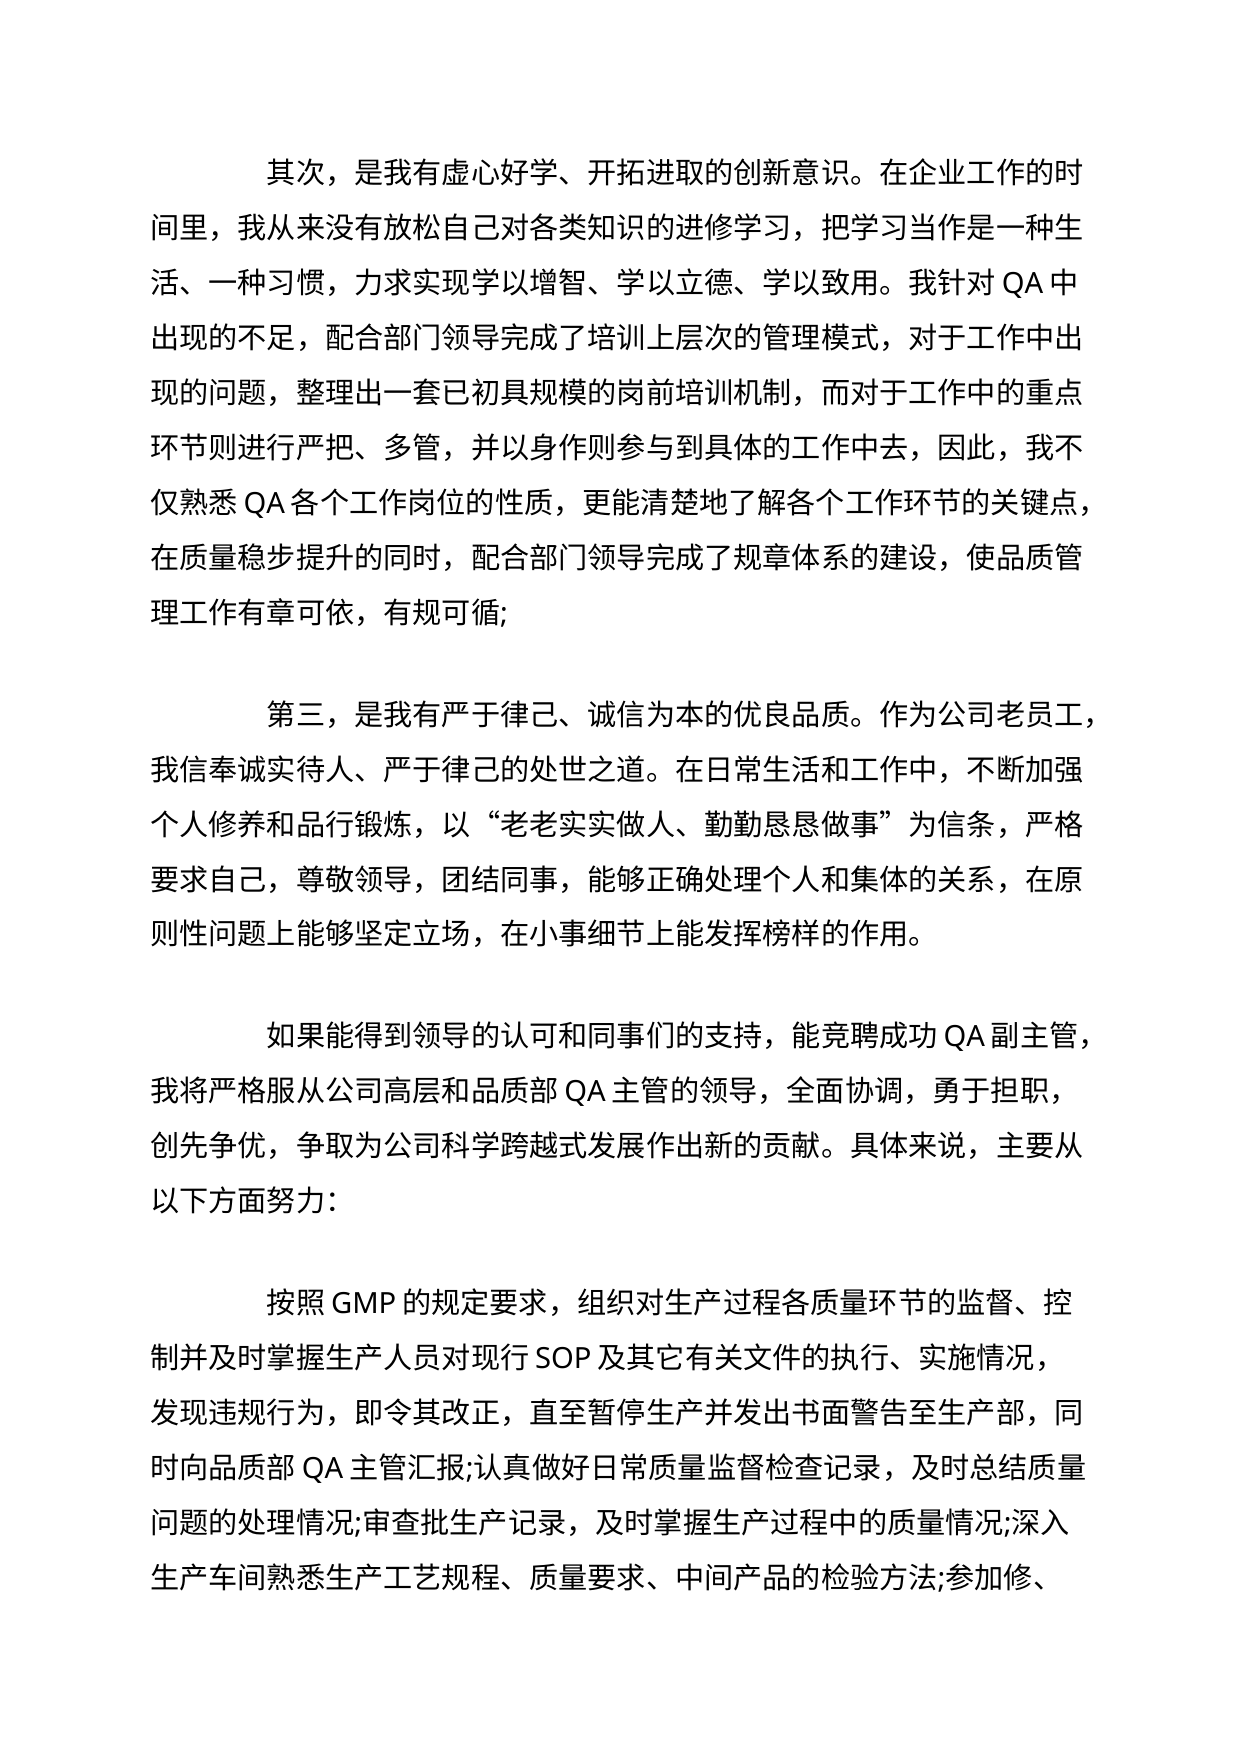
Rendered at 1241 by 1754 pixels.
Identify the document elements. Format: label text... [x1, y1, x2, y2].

text 其次，是我有虚心好学、开拓进取的创新意识。在企业工作的时间里，我从来没有放松自己对各类知识的进修学习，把学习当作是一种生活、一种习惯，力求实现学以增智、学以立德、学以致用。我针对QA中出现的不足，配合部门领导完成了培训上层次的管理模式，对于工作中出现的问题，整理出一套已初具规模的岗前培训机制，而对于工作中的重点环节则进行严把、多管，并以身作则参与到具体的工作中去，因此，我不仅熟悉QA各个工作岗位的性质，更能清楚地了解各个工作环节的关键点，在质量稳步提升的同时，配合部门领导完成了规章体系的建设，使品质管理工作有章可依，有规可循; [150, 150, 1090, 632]
text 如果能得到领导的认可和同事们的支持，能竞聘成功QA副主管，我将严格服从公司高层和品质部QA主管的领导，全面协调，勇于担职，创先争优，争取为公司科学跨越式发展作出新的贡献。具体来说，主要从以下方面努力： [150, 1013, 1090, 1220]
text 第三，是我有严于律己、诚信为本的优良品质。作为公司老员工，我信奉诚实待人、严于律己的处世之道。在日常生活和工作中，不断加强个人修养和品行锻炼，以“老老实实做人、勤勤恳恳做事”为信条，严格要求自己，尊敬领导，团结同事，能够正确处理个人和集体的关系，在原则性问题上能够坚定立场，在小事细节上能发挥榜样的作用。 [150, 691, 1090, 953]
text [150, 1279, 1090, 1597]
